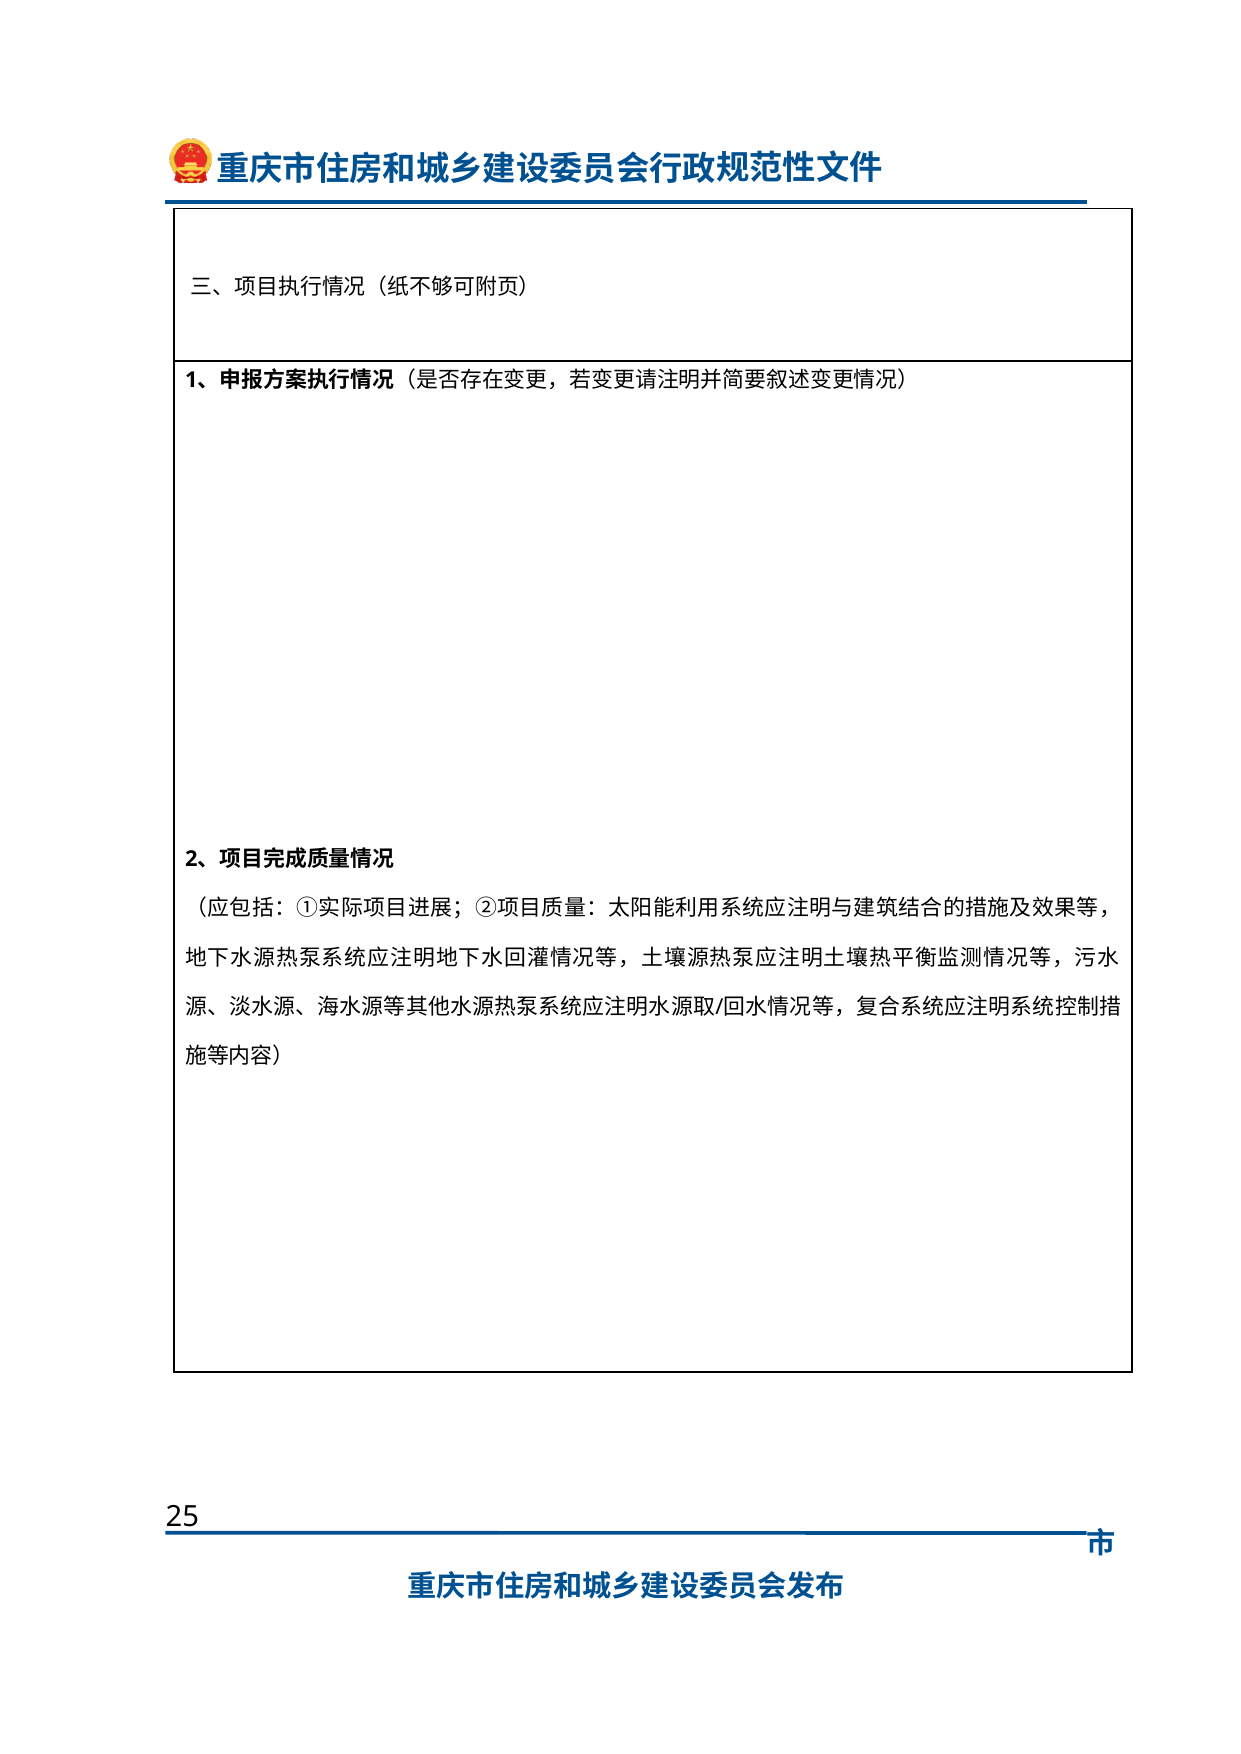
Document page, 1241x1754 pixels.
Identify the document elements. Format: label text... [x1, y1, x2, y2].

table_cell 1、申报方案执行情况（是否存在变更，若变更请注明并简要叙述变更情况） 2、项目完成质量情况 （应包括：①实际项目进展；②项目质量：太阳能利用系统应注明与建筑结合的措施及效果等，地下水源热泵系统应注明地下水回灌情况等，土壤源热泵应注明土壤热平衡监测情况等，污水源、淡水源、海水源等其他水源热泵系统应注明水源取/回水情况等，复合系统应注明系统控制措施等内容） [175, 362, 1131, 1371]
table_cell 三、项目执行情况（纸不够可附页） [175, 209, 1131, 360]
picture [165, 136, 216, 187]
